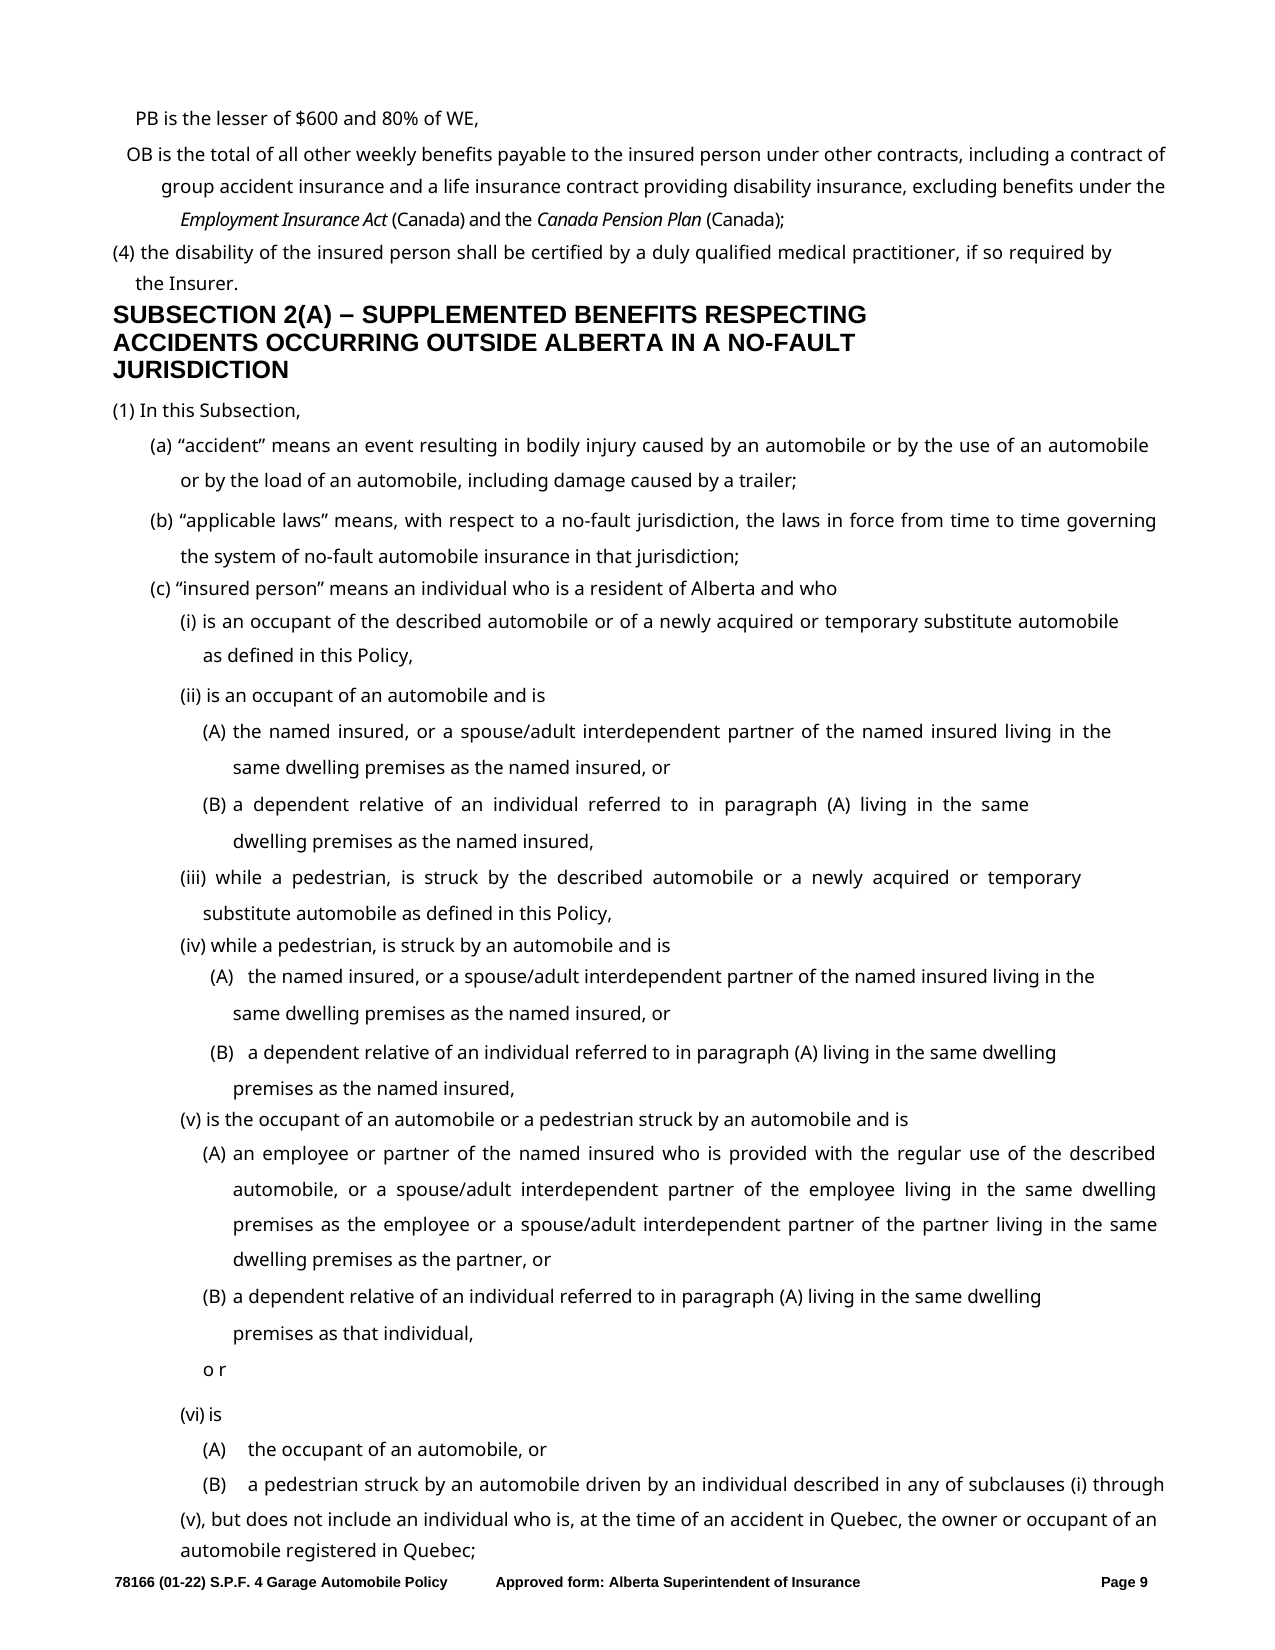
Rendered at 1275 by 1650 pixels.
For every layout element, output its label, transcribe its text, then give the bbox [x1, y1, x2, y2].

text (c) “insured person” means an individual who is a resident of Alberta and who [150, 571, 1173, 602]
list a dependent relative of an individual referred to in paragraph (A) living in the same dwelling premises as the named insured, [203, 782, 1031, 855]
list a dependent relative of an individual referred to in paragraph (A) living in the same dwelling [203, 1278, 1173, 1310]
text or [203, 1351, 1173, 1383]
list the named insured, or a spouse/adult interdependent partner of the named insured living in the [210, 959, 1173, 990]
list the occupant of an automobile, or [180, 1431, 1173, 1463]
text (v) is the occupant of an automobile or a pedestrian struck by an automobile and is [180, 1102, 1173, 1132]
text (1) In this Subsection, [113, 392, 1173, 423]
text (4) the disability of the insured person shall be certified by a duly qualified medical practitioner, if so required by the Insurer. [113, 234, 1113, 297]
text (ii) is an occupant of an automobile and is [180, 677, 1173, 709]
text SUBSECTION 2(A) – SUPPLEMENTED BENEFITS RESPECTING ACCIDENTS OCCURRING OUTSIDE ALBERTA IN A NO-FAULT JURISDICTION [113, 301, 1173, 384]
list a dependent relative of an individual referred to in paragraph (A) living in the same dwelling [210, 1034, 1173, 1066]
text (i) is an occupant of the described automobile or of a newly acquired or temporary substitute automobile as defined in this Policy, [180, 602, 1121, 669]
list a pedestrian struck by an automobile driven by an individual described in any of subclauses (i) through (v), but does not include an individual who is, at the time of an accident in Quebec, the owner or occupant of an [180, 1463, 1166, 1533]
list an employee or partner of the named insured who is provided with the regular use of the described automobile, or a spouse/adult interdependent partner of the employee living in the same dwelling premises as the employee or a spouse/adult interdependent partner of the partner living in the same dwelling premises as the partner, or [203, 1132, 1158, 1274]
text premises as the named insured, [233, 1070, 1173, 1102]
text (iii) while a pedestrian, is struck by the described automobile or a newly acquired or temporary substitute automobile as defined in this Policy, [180, 855, 1083, 928]
list the named insured, or a spouse/adult interdependent partner of the named insured living in the same dwelling premises as the named insured, or [203, 709, 1113, 782]
text (iv) while a pedestrian, is struck by an automobile and is [180, 928, 1173, 959]
text automobile registered in Quebec; [180, 1534, 1173, 1563]
text same dwelling premises as the named insured, or [233, 994, 1173, 1026]
text (vi) is [180, 1396, 1173, 1428]
text (a) “accident” means an event resulting in bodily injury caused by an automobile or by the use of an automobile or by the load of an automobile, including damage caused by a trailer; [150, 423, 1151, 495]
text (b) “applicable laws” means, with respect to a no-fault jurisdiction, the laws in force from time to time governing the system of no-fault automobile insurance in that jurisdiction; [150, 499, 1158, 571]
text premises as that individual, [233, 1315, 1173, 1347]
text group accident insurance and a life insurance contract providing disability insurance, excluding benefits under the [38, 168, 1166, 200]
text Employment Insurance Act (Canada) and the Canada Pension Plan (Canada); [180, 200, 1173, 234]
text PB is the lesser of $600 and 80% of WE, [135, 100, 1173, 132]
text OB is the total of all other weekly benefits payable to the insured person under other contracts, including a contract of [38, 136, 1166, 168]
